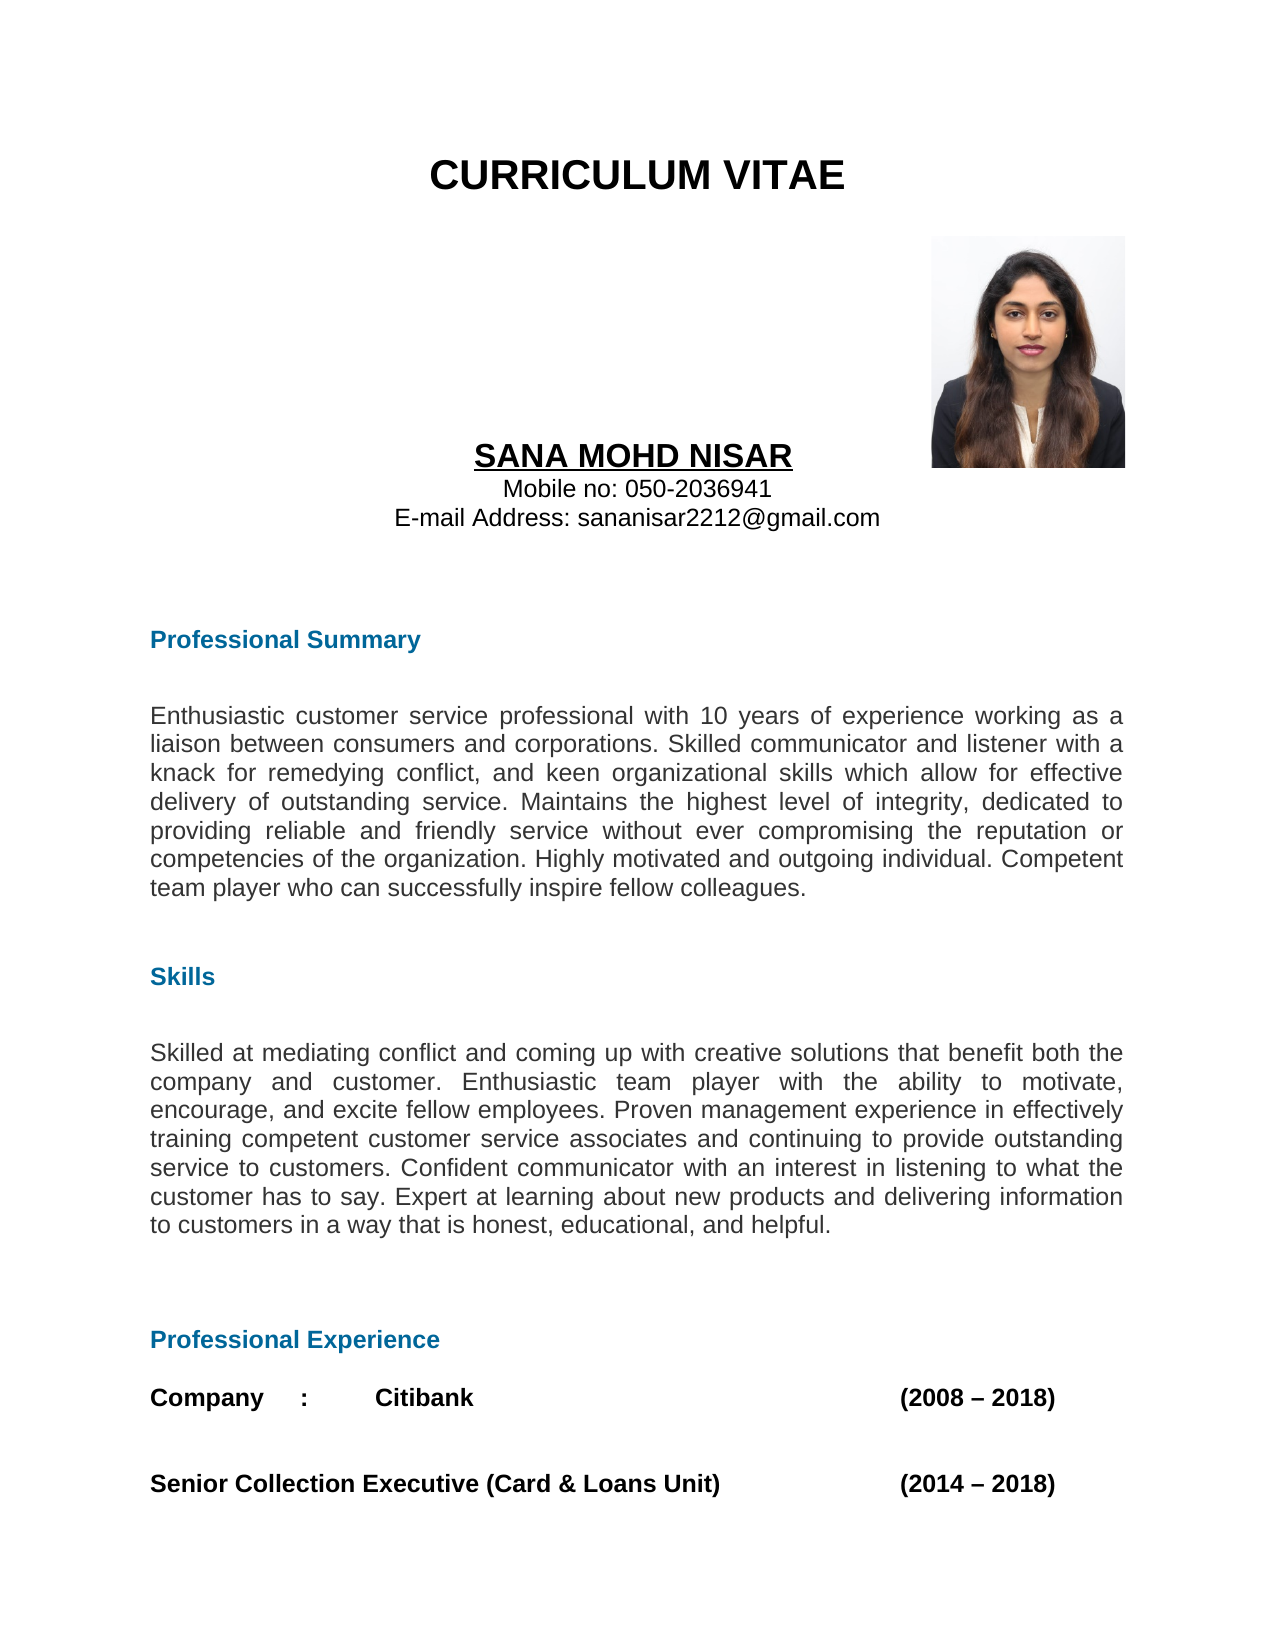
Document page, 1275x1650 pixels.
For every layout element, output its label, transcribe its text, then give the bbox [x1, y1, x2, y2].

subtitle Professional Experience [150, 1325, 1125, 1354]
subtitle Enthusiastic customer service professional with 10 years of experience working as a liaison between consumers and corporations. Skilled communicator and listener with a knack for remedying conflict, and keen organizational skills which allow for effective delivery of outstanding service. Maintains the highest level of integrity, dedicated to providing reliable and friendly service without ever compromising the reputation or competencies of the organization. Highly motivated and outgoing individual. Competent team player who can successfully inspire fellow colleagues. [150, 701, 1125, 902]
text Skilled at mediating conflict and coming up with creative solutions that benefit both the company and customer. Enthusiastic team player with the ability to motivate, encourage, and excite fellow employees. Proven management experience in effectively training competent customer service associates and continuing to provide outstanding service to customers. Confident communicator with an interest in listening to what the customer has to say. Expert at learning about new products and delivering information to customers in a way that is honest, educational, and helpful. [150, 1038, 1125, 1239]
text CURRICULUM VITAE [150, 150, 1125, 198]
text Professional Summary [150, 622, 1125, 653]
text Company : Citibank (2008 – 2018) [150, 1383, 1125, 1412]
text Skills [150, 959, 1125, 991]
text Senior Collection Executive (Card & Loans Unit) (2014 – 2018) [150, 1469, 1125, 1498]
text E-mail Address: sananisar2212@gmail.com [150, 503, 1125, 532]
text Mobile no: 050-2036941 [150, 474, 1125, 503]
picture [931, 236, 1125, 468]
text SANA MOHD NISAR [150, 236, 1125, 474]
